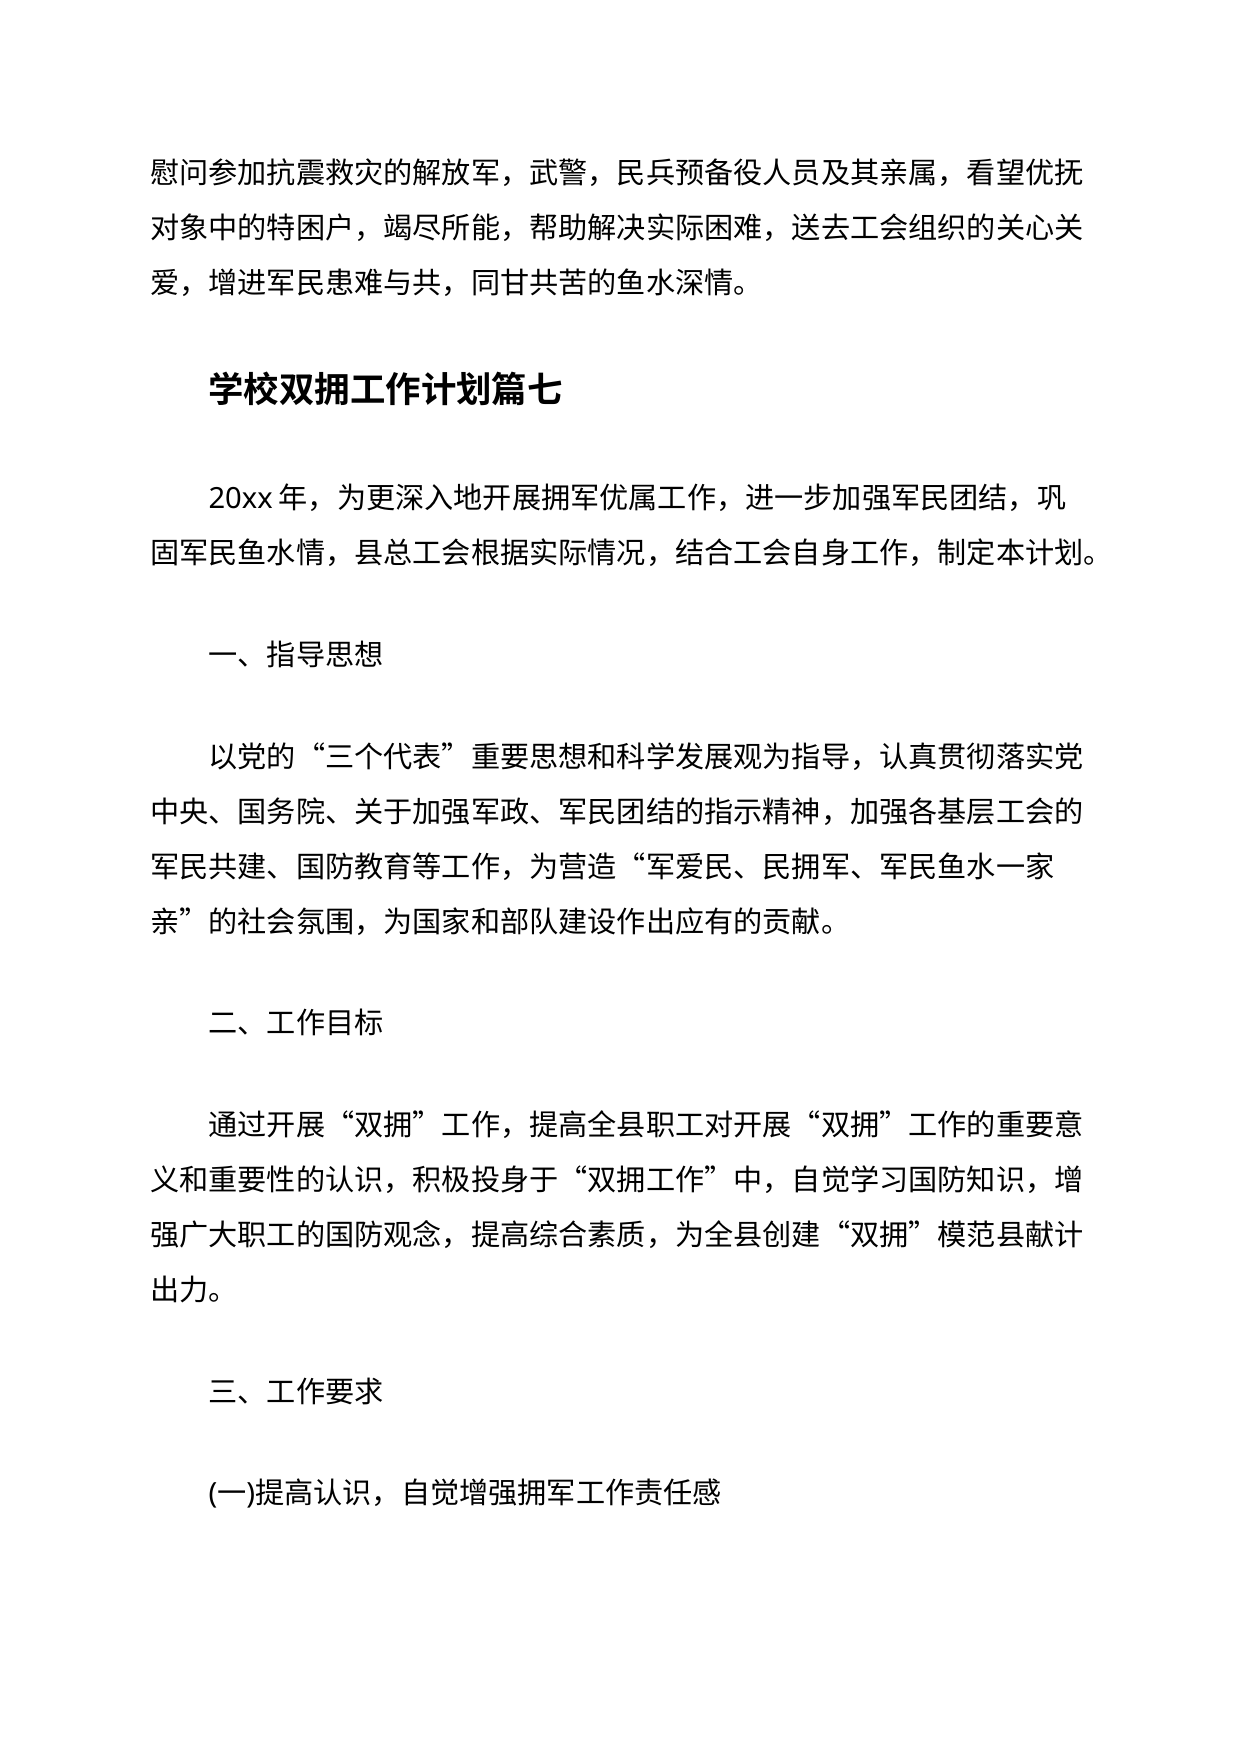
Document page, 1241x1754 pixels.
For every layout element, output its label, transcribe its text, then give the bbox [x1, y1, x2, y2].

text 通过开展“双拥”工作，提高全县职工对开展“双拥”工作的重要意义和重要性的认识，积极投身于“双拥工作”中，自觉学习国防知识，增强广大职工的国防观念，提高综合素质，为全县创建“双拥”模范县献计出力。 [150, 1102, 1090, 1309]
text 学校双拥工作计划篇七 [150, 362, 1090, 413]
text 二、工作目标 [150, 1000, 1090, 1042]
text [150, 150, 1090, 302]
text 20xx年，为更深入地开展拥军优属工作，进一步加强军民团结，巩固军民鱼水情，县总工会根据实际情况，结合工会自身工作，制定本计划。 [150, 475, 1090, 572]
text 以党的“三个代表”重要思想和科学发展观为指导，认真贯彻落实党中央、国务院、关于加强军政、军民团结的指示精神，加强各基层工会的军民共建、国防教育等工作，为营造“军爱民、民拥军、军民鱼水一家亲”的社会氛围，为国家和部队建设作出应有的贡献。 [150, 733, 1090, 941]
text (一)提高认识，自觉增强拥军工作责任感 [150, 1470, 1090, 1512]
text 三、工作要求 [150, 1368, 1090, 1411]
text 一、指导思想 [150, 632, 1090, 674]
